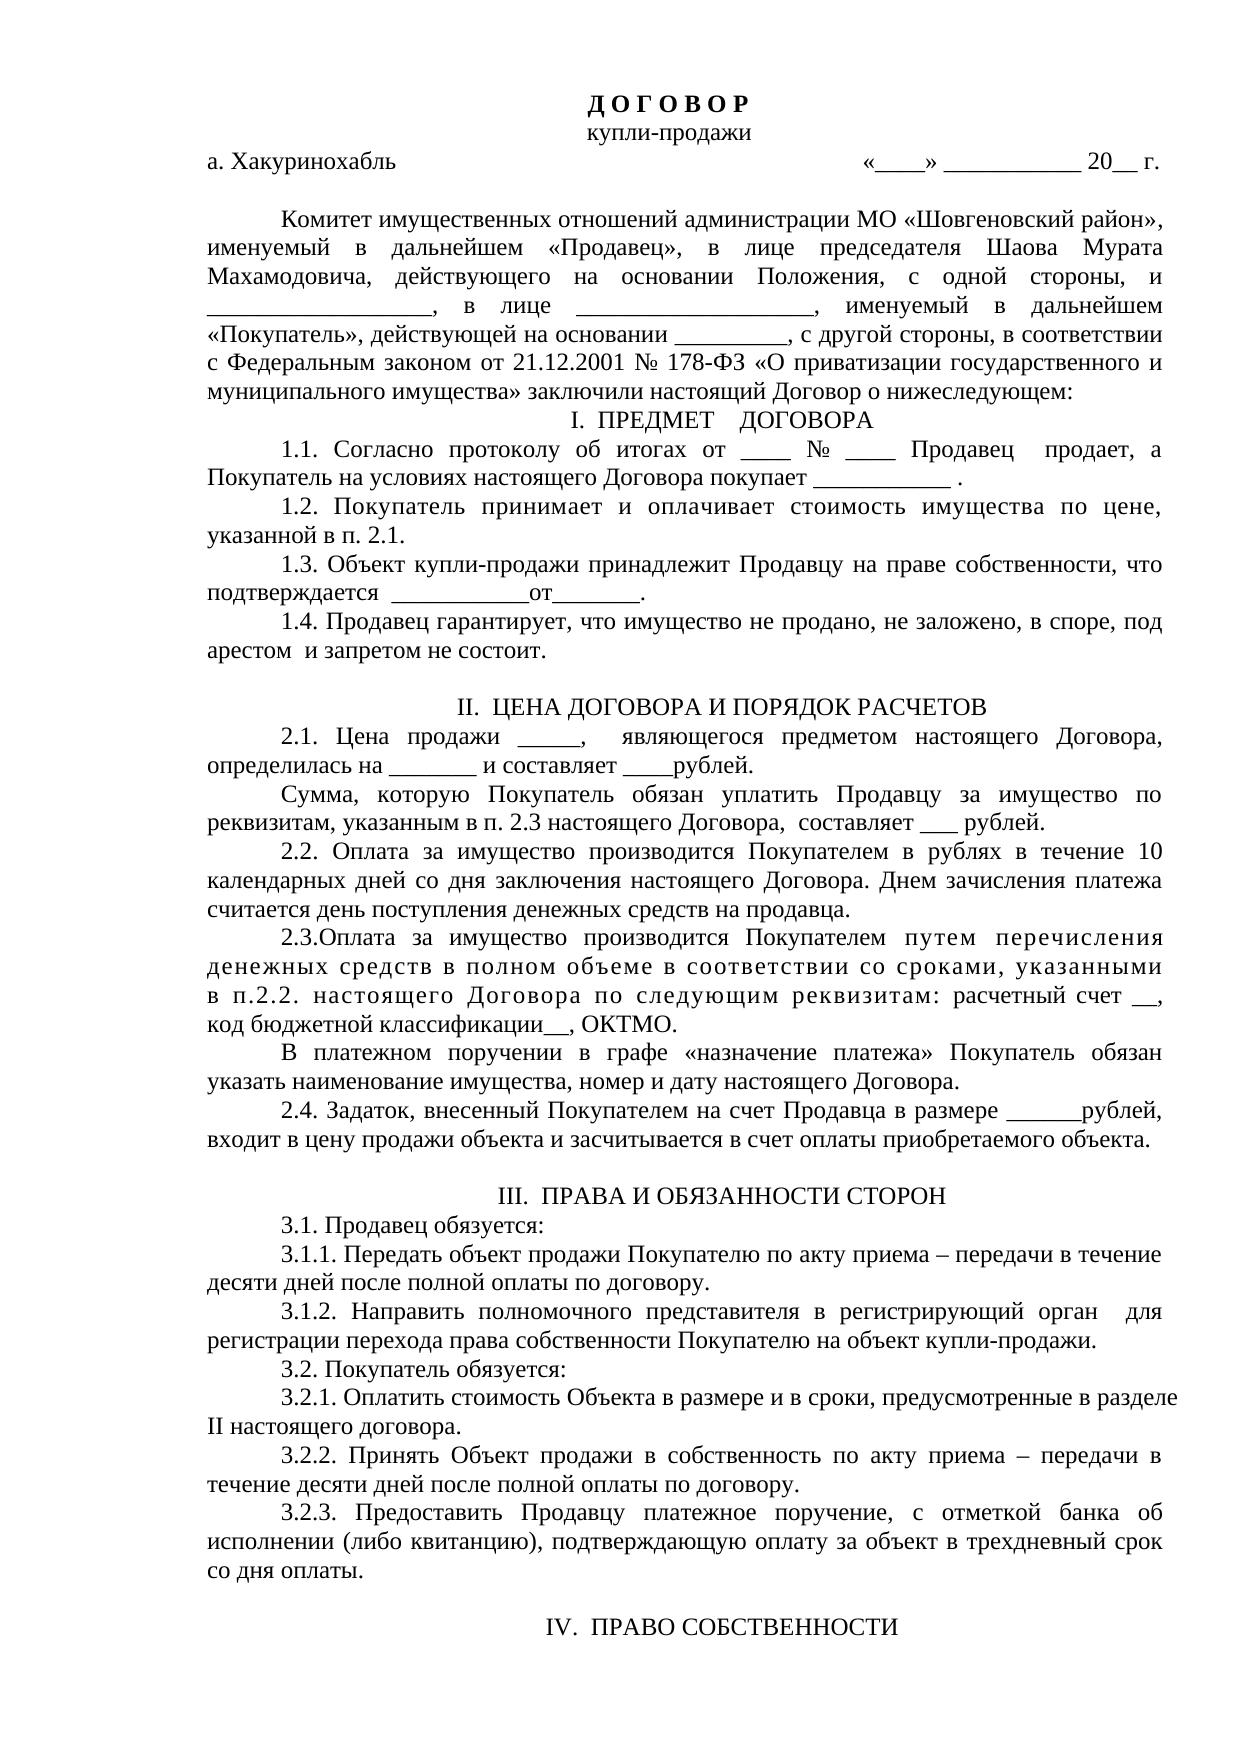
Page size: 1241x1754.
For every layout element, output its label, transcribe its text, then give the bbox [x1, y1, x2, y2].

text III. ПРАВА И ОБЯЗАННОСТИ СТОРОН [207, 1181, 1163, 1210]
text В платежном поручении в графе «назначение платежа» Покупатель обязан указать наименование имущества, номер и дату настоящего Договора. [207, 1037, 1163, 1095]
text I. ПРЕДМЕТ ДОГОВОРА [207, 405, 1163, 434]
text а. Хакуринохабль «____» ___________ 20__ г. [207, 146, 1161, 175]
text II. ЦЕНА ДОГОВОРА И ПОРЯДОК РАСЧЕТОВ [207, 692, 1163, 721]
text 3.2.1. Оплатить стоимость Объекта в размере и в сроки, предусмотренные в разделе II настоящего договора. [207, 1382, 1179, 1440]
text Комитет имущественных отношений администрации МО «Шовгеновский район», именуемый в дальнейшем «Продавец», в лице председателя Шаова Мурата Махамодовича, действующего на основании Положения, с одной стороны, и __________________, в лице ___________________, именуемый в дальнейшем «Покупатель», действующей на основании _________, с другой стороны, в соответствии с Федеральным законом от 21.12.2001 № 178-ФЗ «О приватизации государственного и муниципального имущества» заключили настоящий Договор о нижеследующем: [207, 204, 1163, 405]
text купли-продажи [177, 117, 1161, 146]
text IV. ПРАВО СОБСТВЕННОСТИ [207, 1612, 1163, 1640]
text 3.1. Продавец обязуется: [207, 1210, 1163, 1239]
text 3.1.2. Направить полномочного представителя в регистрирующий орган для регистрации перехода права собственности Покупателю на объект купли-продажи. [207, 1296, 1163, 1354]
text 1.4. Продавец гарантирует, что имущество не продано, не заложено, в споре, под арестом и запретом не состоит. [207, 606, 1163, 664]
text Д О Г О В О Р [118, 89, 1161, 117]
text 3.1.1. Передать объект продажи Покупателю по акту приема – передачи в течение десяти дней после полной оплаты по договору. [207, 1239, 1163, 1296]
text 1.3. Объект купли-продажи принадлежит Продавцу на праве собственности, что подтверждается ___________от_______. [207, 549, 1163, 606]
text 2.2. Оплата за имущество производится Покупателем в рублях в течение 10 календарных дней со дня заключения настоящего Договора. Днем зачисления платежа считается день поступления денежных средств на продавца. [207, 836, 1163, 922]
text 3.2.2. Принять Объект продажи в собственность по акту приема – передачи в течение десяти дней после полной оплаты по договору. [207, 1440, 1163, 1497]
text 2.4. Задаток, внесенный Покупателем на счет Продавца в размере ______рублей, входит в цену продажи объекта и засчитывается в счет оплаты приобретаемого объекта. [207, 1095, 1163, 1152]
text 3.2.3. Предоставить Продавцу платежное поручение, c отметкой банка об исполнении (либо квитанцию), подтверждающую оплату за объект в трехдневный срок со дня оплаты. [207, 1497, 1163, 1584]
text 2.3.Оплата за имущество производится Покупателем путем перечисления денежных средств в полном объеме в соответствии со сроками, указанными в п.2.2. настоящего Договора по следующим реквизитам: расчетный счет __, код бюджетной классификации__, ОКТМО. [207, 922, 1163, 1037]
text 1.1. Согласно протоколу об итогах от ____ № ____ Продавец продает, а Покупатель на условиях настоящего Договора покупает ___________ . [207, 434, 1163, 491]
text Сумма, которую Покупатель обязан уплатить Продавцу за имущество по реквизитам, указанным в п. 2.3 настоящего Договора, составляет ___ рублей. [207, 779, 1163, 836]
text 2.1. Цена продажи _____, являющегося предметом настоящего Договора, определилась на _______ и составляет ____рублей. [207, 721, 1163, 779]
text 3.2. Покупатель обязуется: [207, 1354, 1163, 1382]
text 1.2. Покупатель принимает и оплачивает стоимость имущества по цене, указанной в п. 2.1. [207, 491, 1163, 549]
